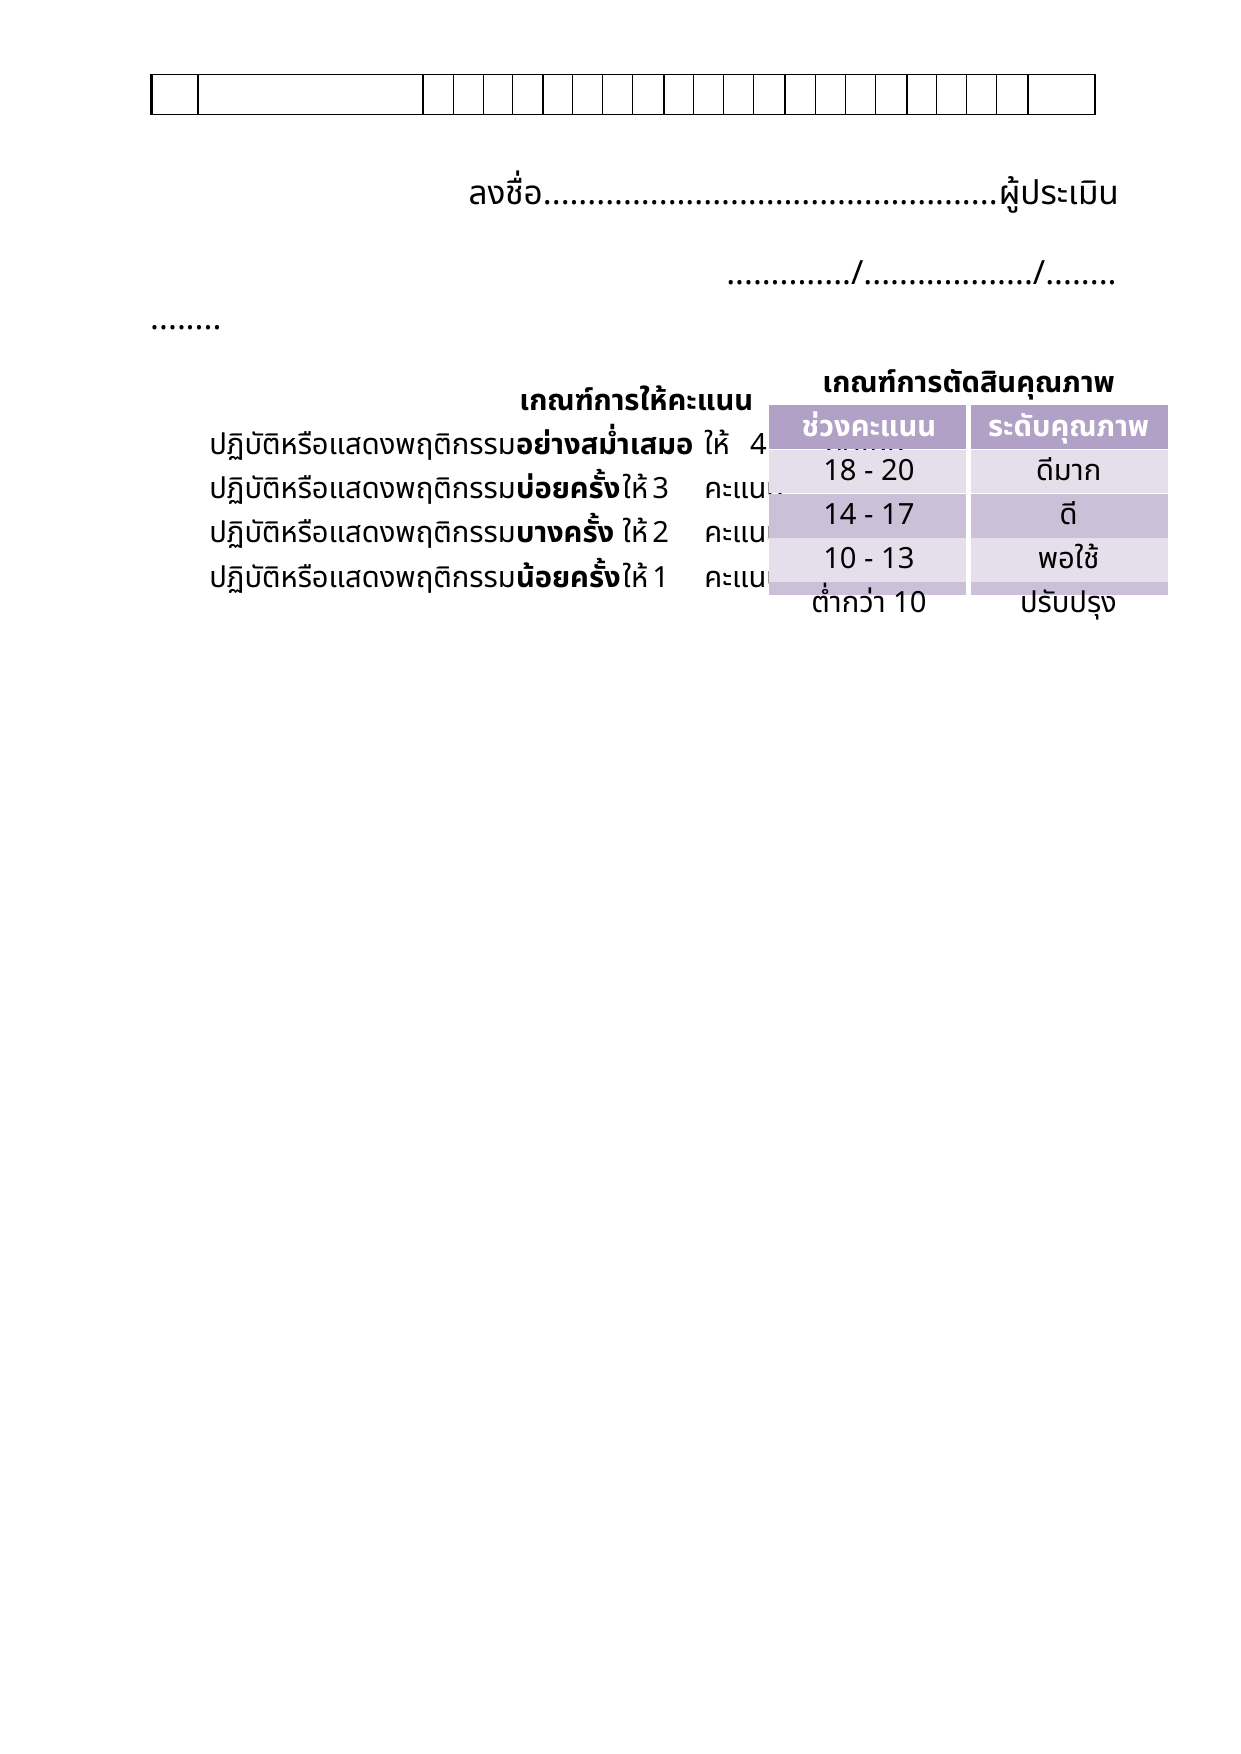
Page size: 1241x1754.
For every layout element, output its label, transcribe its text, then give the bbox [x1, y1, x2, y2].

table_cell [603, 75, 632, 114]
table_cell [786, 75, 815, 114]
table_cell [454, 75, 483, 114]
text ปฏิบัติหรือแสดงพฤติกรรมอย่างสม่ำเสมอ ให้ 4 คะแนน [150, 423, 827, 467]
text ............../.................../................ [150, 220, 1122, 339]
text ปฏิบัติหรือแสดงพฤติกรรมบ่อยครั้ง ให้ 3 คะแนน [150, 467, 769, 512]
table_cell [876, 75, 906, 114]
table_cell [816, 75, 845, 114]
table_cell [513, 75, 542, 114]
table_cell [937, 75, 966, 114]
table_cell [633, 75, 663, 114]
table_cell [967, 75, 996, 114]
table_cell [484, 75, 512, 114]
text ปฏิบัติหรือแสดงพฤติกรรมบางครั้ง ให้ 2 คะแนน [150, 512, 769, 556]
table_cell [846, 75, 875, 114]
table_cell [754, 75, 784, 114]
text ลงชื่อ...................................................ผู้ประเมิน [150, 169, 1118, 220]
table_cell [997, 75, 1027, 114]
table_cell [908, 75, 936, 114]
table_cell [694, 75, 723, 114]
text ปฏิบัติหรือแสดงพฤติกรรมน้อยครั้ง ให้ 1 คะแนน [150, 556, 901, 600]
table_cell [424, 75, 453, 114]
table_cell [724, 75, 753, 114]
table_cell [153, 75, 197, 114]
table_cell [199, 75, 422, 114]
table_cell [665, 75, 693, 114]
table_cell [1029, 75, 1094, 114]
text เกณฑ์การให้คะแนน [150, 379, 1122, 423]
table_cell [573, 75, 602, 114]
table_cell [544, 75, 572, 114]
